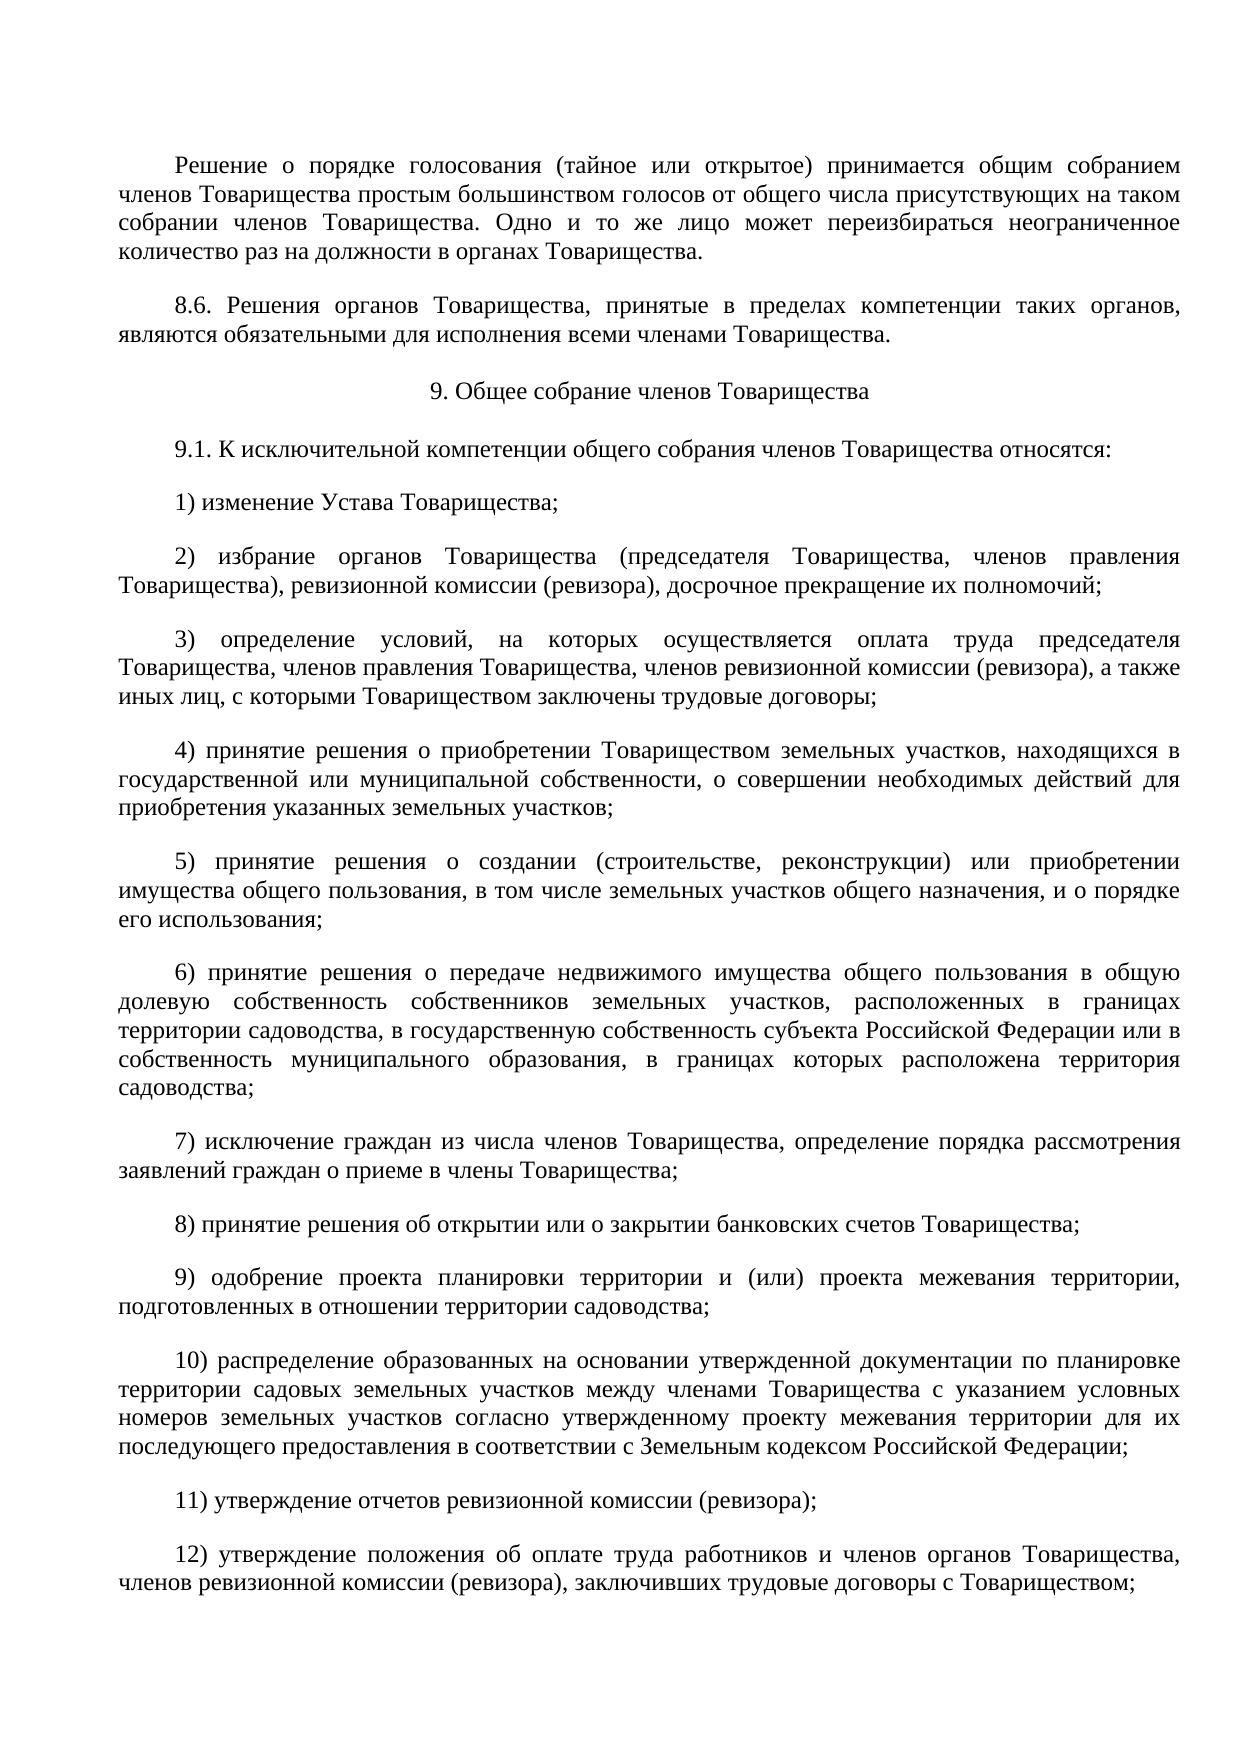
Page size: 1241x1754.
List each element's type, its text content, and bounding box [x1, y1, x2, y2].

text 10) распределение образованных на основании утвержденной документации по планировке территории садовых земельных участков между членами Товарищества с указанием условных номеров земельных участков согласно утвержденному проекту межевания территории для их последующего предоставления в соответствии с Земельным кодексом Российской Федерации; [118, 1345, 1181, 1460]
text 8) принятие решения об открытии или о закрытии банковских счетов Товарищества; [118, 1209, 1181, 1237]
text 3) определение условий, на которых осуществляется оплата труда председателя Товарищества, членов правления Товарищества, членов ревизионной комиссии (ревизора), а также иных лиц, с которыми Товариществом заключены трудовые договоры; [118, 624, 1181, 710]
text 1) изменение Устава Товарищества; [118, 487, 1181, 516]
text Решение о порядке голосования (тайное или открытое) принимается общим собранием членов Товарищества простым большинством голосов от общего числа присутствующих на таком собрании членов Товарищества. Одно и то же лицо может переизбираться неограниченное количество раз на должности в органах Товарищества. [118, 150, 1181, 265]
text 6) принятие решения о передаче недвижимого имущества общего пользования в общую долевую собственность собственников земельных участков, расположенных в границах территории садоводства, в государственную собственность субъекта Российской Федерации или в собственность муниципального образования, в границах которых расположена территория садоводства; [118, 957, 1181, 1101]
text 12) утверждение положения об оплате труда работников и членов органов Товарищества, членов ревизионной комиссии (ревизора), заключивших трудовые договоры с Товариществом; [118, 1539, 1181, 1596]
text 7) исключение граждан из числа членов Товарищества, определение порядка рассмотрения заявлений граждан о приеме в члены Товарищества; [118, 1126, 1181, 1184]
text 9) одобрение проекта планировки территории и (или) проекта межевания территории, подготовленных в отношении территории садоводства; [118, 1262, 1181, 1320]
text 9. Общее собрание членов Товарищества [118, 376, 1181, 405]
text 9.1. К исключительной компетенции общего собрания членов Товарищества относятся: [118, 434, 1181, 462]
text 5) принятие решения о создании (строительстве, реконструкции) или приобретении имущества общего пользования, в том числе земельных участков общего назначения, и о порядке его использования; [118, 846, 1181, 932]
text 11) утверждение отчетов ревизионной комиссии (ревизора); [118, 1485, 1181, 1514]
text 2) избрание органов Товарищества (председателя Товарищества, членов правления Товарищества), ревизионной комиссии (ревизора), досрочное прекращение их полномочий; [118, 541, 1181, 599]
text 8.6. Решения органов Товарищества, принятые в пределах компетенции таких органов, являются обязательными для исполнения всеми членами Товарищества. [118, 290, 1181, 347]
text 4) принятие решения о приобретении Товариществом земельных участков, находящихся в государственной или муниципальной собственности, о совершении необходимых действий для приобретения указанных земельных участков; [118, 735, 1181, 821]
